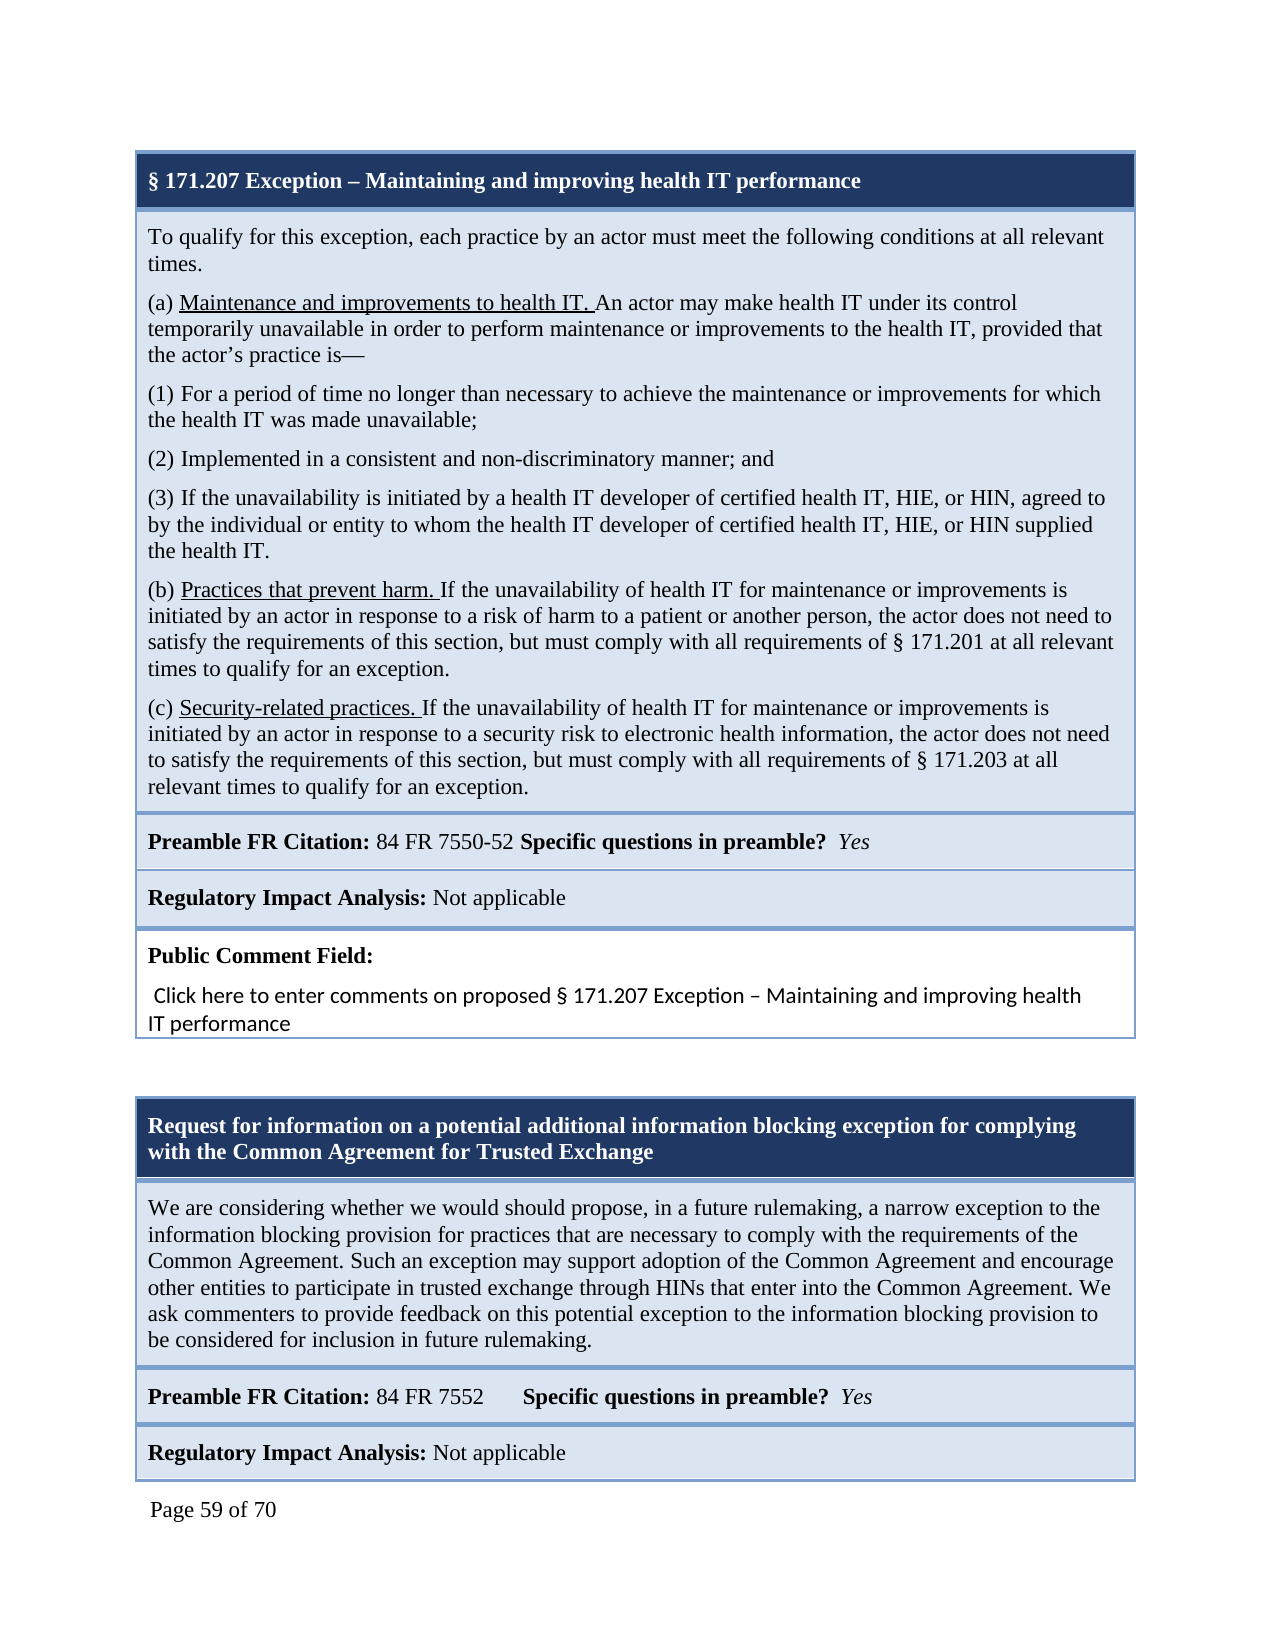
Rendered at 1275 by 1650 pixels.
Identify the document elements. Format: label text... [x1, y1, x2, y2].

table_cell We are considering whether we would should propose, in a future rulemaking, a narrow exception to the information blocking provision for practices that are necessary to comply with the requirements of the Common Agreement. Such an exception may support adoption of the Common Agreement and encourage other entities to participate in trusted exchange through HINs that enter into the Common Agreement. We ask commenters to provide feedback on this potential exception to the information blocking provision to be considered for inclusion in future rulemaking. [137, 1183, 1134, 1365]
table_cell Regulatory Impact Analysis: Not applicable [137, 1427, 1134, 1478]
table_cell Preamble FR Citation: 84 FR 7550-52 Specific questions in preamble? Yes [137, 815, 1134, 868]
table_cell Public Comment Field: [137, 931, 1134, 1037]
table_header Request for information on a potential additional information blocking exception for complying with the Common Agreement for Trusted Exchange [137, 1099, 1134, 1177]
table_cell To qualify for this exception, each practice by an actor must meet the following conditions at all relevant times. Maintenance and improvements to health IT. An actor may make health IT under its control temporarily unavailable in order to perform maintenance or improvements to the health IT, provided that the actor’s practice is— For a period of time no longer than necessary to achieve the maintenance or improvements for which the health IT was made unavailable; Implemented in a consistent and non-discriminatory manner; and If the unavailability is initiated by a health IT developer of certified health IT, HIE, or HIN, agreed to by the individual or entity to whom the health IT developer of certified health IT, HIE, or HIN supplied the health IT. Practices that prevent harm. If the unavailability of health IT for maintenance or improvements is initiated by an actor in response to a risk of harm to a patient or another person, the actor does not need to satisfy the requirements of this section, but must comply with all requirements of § 171.201 at all relevant times to qualify for an exception. Security-related practices. If the unavailability of health IT for maintenance or improvements is initiated by an actor in response to a security risk to electronic health information, the actor does not need to satisfy the requirements of this section, but must comply with all requirements of § 171.203 at all relevant times to qualify for an exception. [137, 212, 1134, 811]
table_cell Regulatory Impact Analysis: Not applicable [137, 871, 1134, 926]
table_cell Preamble FR Citation: 84 FR 7552 Specific questions in preamble? Yes [137, 1370, 1134, 1422]
table_header § 171.207 Exception – Maintaining and improving health IT performance [137, 154, 1134, 207]
